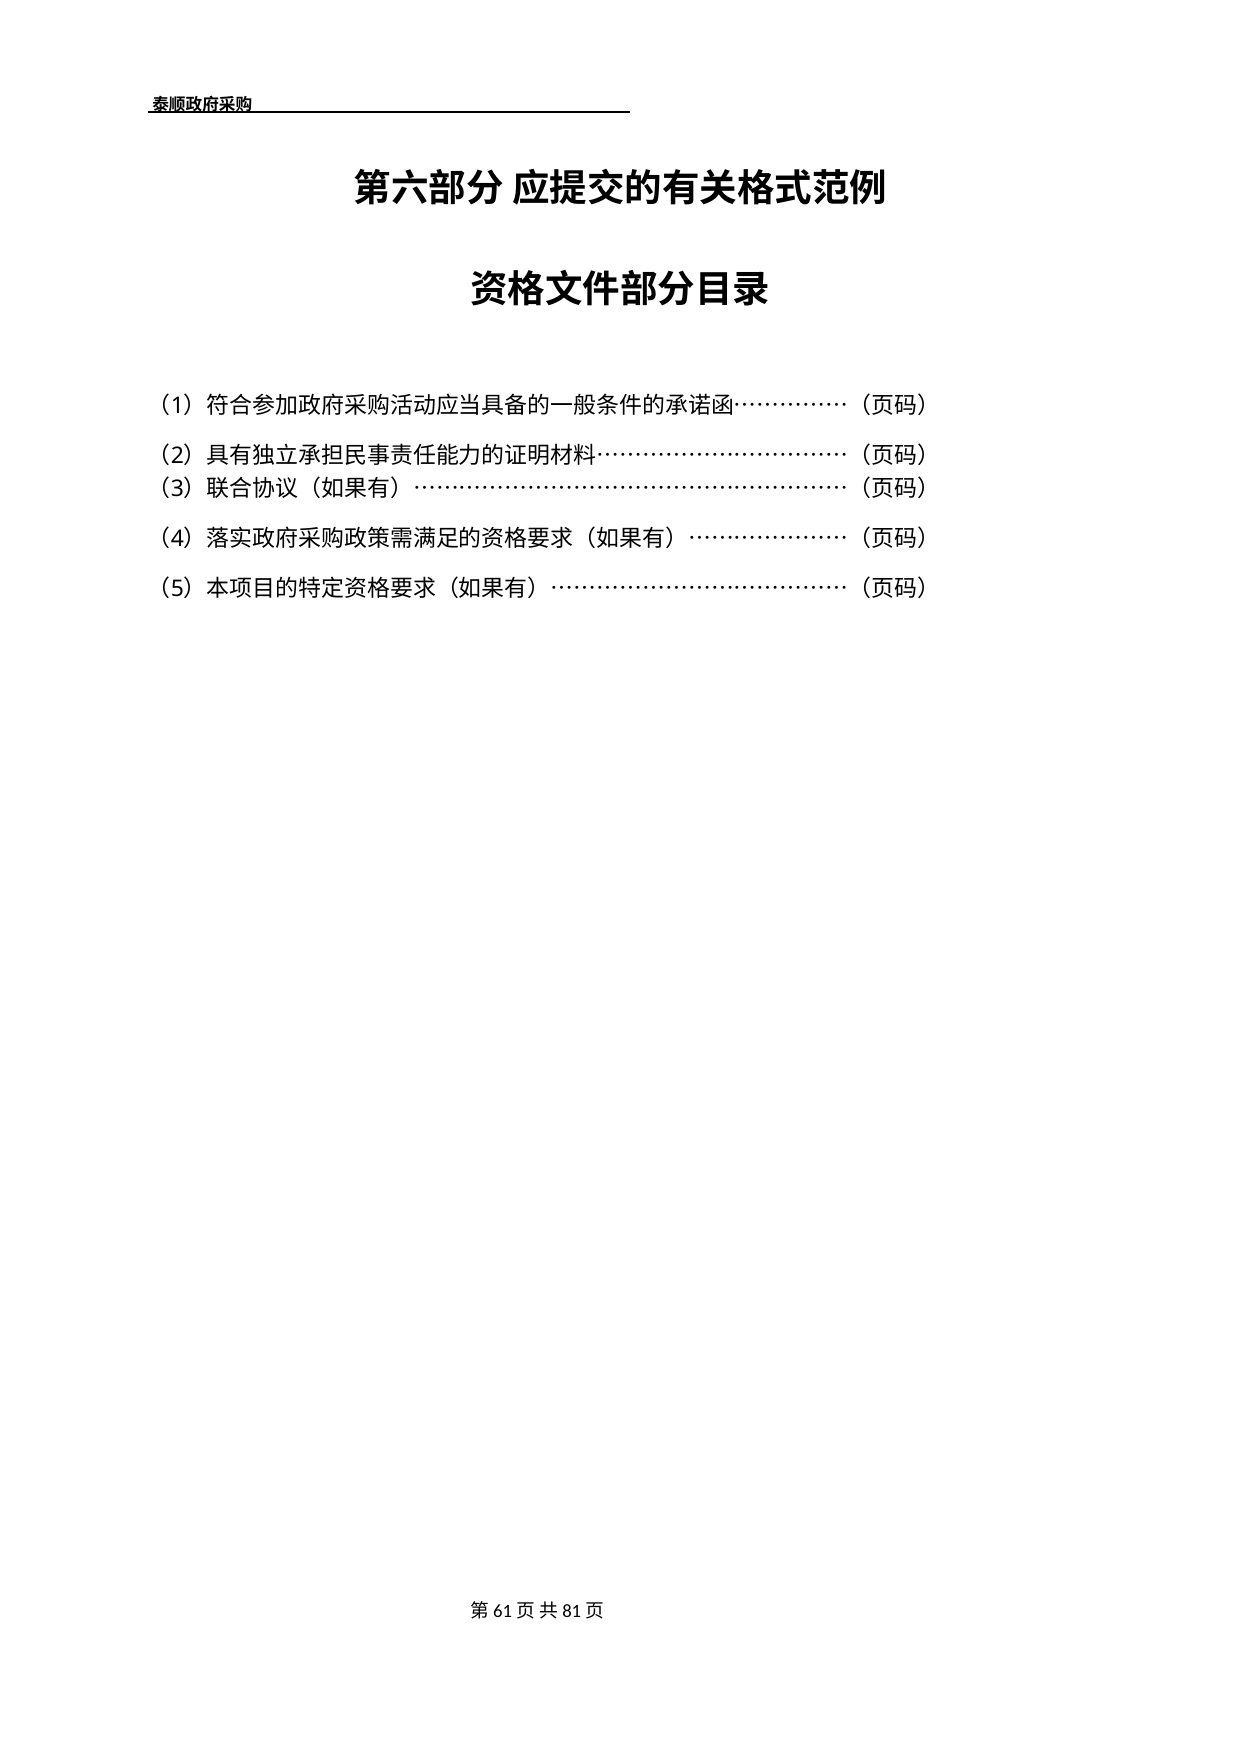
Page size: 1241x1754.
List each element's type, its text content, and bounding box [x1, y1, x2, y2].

text 资格文件部分目录 [148, 258, 1092, 313]
text （5）本项目的特定资格要求（如果有）…………………………………（页码） [148, 570, 1092, 603]
list 符合参加政府采购活动应当具备的一般条件的承诺函……………（页码） [148, 387, 1092, 420]
text （3）联合协议（如果有）…………………………………………………（页码） [148, 470, 1092, 503]
text （4）落实政府采购政策需满足的资格要求（如果有）…………………（页码） [148, 520, 1092, 553]
text 第六部分 应提交的有关格式范例 [148, 163, 1092, 211]
list 具有独立承担民事责任能力的证明材料……………………………（页码） [148, 437, 1092, 470]
